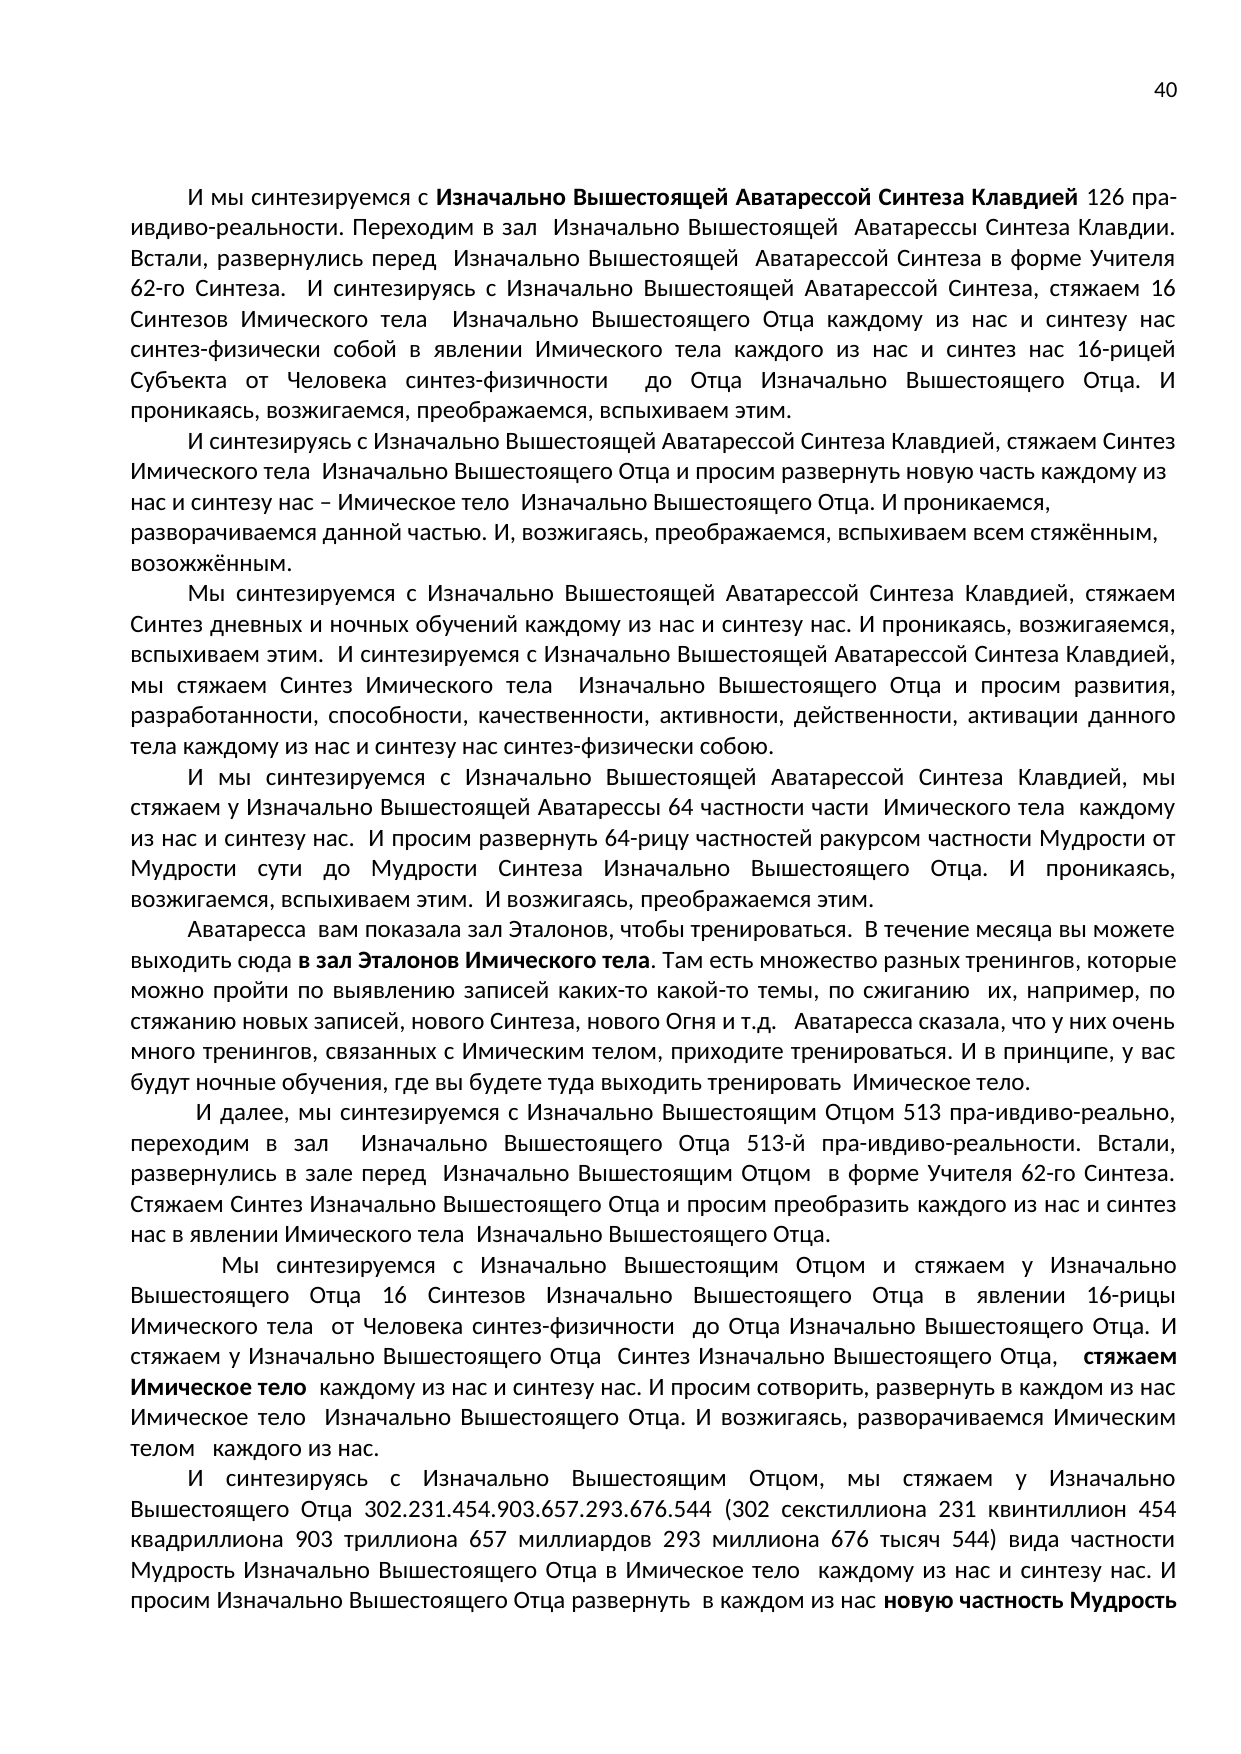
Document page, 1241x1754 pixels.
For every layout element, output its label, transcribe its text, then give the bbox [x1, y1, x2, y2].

text И мы синтезируемся с Изначально Вышестоящей Аватарессой Синтеза Клавдией 126 пра-ивдиво-реальности. Переходим в зал Изначально Вышестоящей Аватарессы Синтеза Клавдии. Встали, развернулись перед Изначально Вышестоящей Аватарессой Синтеза в форме Учителя 62-го Синтеза. И синтезируясь с Изначально Вышестоящей Аватарессой Синтеза, стяжаем 16 Синтезов Имического тела Изначально Вышестоящего Отца каждому из нас и синтезу нас синтез-физически собой в явлении Имического тела каждого из нас и синтез нас 16-рицей Субъекта от Человека синтез-физичности до Отца Изначально Вышестоящего Отца. И проникаясь, возжигаемся, преображаемся, вспыхиваем этим. [130, 181, 1177, 425]
text И мы синтезируемся с Изначально Вышестоящей Аватарессой Синтеза Клавдией, мы стяжаем у Изначально Вышестоящей Аватарессы 64 частности части Имического тела каждому из нас и синтезу нас. И просим развернуть 64-рицу частностей ракурсом частности Мудрости от Мудрости сути до Мудрости Синтеза Изначально Вышестоящего Отца. И проникаясь, возжигаемся, вспыхиваем этим. И возжигаясь, преображаемся этим. [130, 761, 1177, 913]
text Мы синтезируемся с Изначально Вышестоящим Отцом и стяжаем у Изначально Вышестоящего Отца 16 Синтезов Изначально Вышестоящего Отца в явлении 16-рицы Имического тела от Человека синтез-физичности до Отца Изначально Вышестоящего Отца. И стяжаем у Изначально Вышестоящего Отца Синтез Изначально Вышестоящего Отца, стяжаем Имическое тело каждому из нас и синтезу нас. И просим сотворить, развернуть в каждом из нас Имическое тело Изначально Вышестоящего Отца. И возжигаясь, разворачиваемся Имическим телом каждого из нас. [130, 1249, 1177, 1463]
text И синтезируясь с Изначально Вышестоящей Аватарессой Синтеза Клавдией, стяжаем Синтез Имического тела Изначально Вышестоящего Отца и просим развернуть новую часть каждому из нас и синтезу нас – Имическое тело Изначально Вышестоящего Отца. И проникаемся, разворачиваемся данной частью. И, возжигаясь, преображаемся, вспыхиваем всем стяжённым, возожжённым. [130, 425, 1177, 577]
text И далее, мы синтезируемся с Изначально Вышестоящим Отцом 513 пра-ивдиво-реально, переходим в зал Изначально Вышестоящего Отца 513-й пра-ивдиво-реальности. Встали, развернулись в зале перед Изначально Вышестоящим Отцом в форме Учителя 62-го Синтеза. Стяжаем Синтез Изначально Вышестоящего Отца и просим преобразить каждого из нас и синтез нас в явлении Имического тела Изначально Вышестоящего Отца. [130, 1096, 1177, 1249]
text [130, 1463, 1177, 1615]
text Аватаресса вам показала зал Эталонов, чтобы тренироваться. В течение месяца вы можете выходить сюда в зал Эталонов Имического тела. Там есть множество разных тренингов, которые можно пройти по выявлению записей каких-то какой-то темы, по сжиганию их, например, по стяжанию новых записей, нового Синтеза, нового Огня и т.д. Аватаресса сказала, что у них очень много тренингов, связанных с Имическим телом, приходите тренироваться. И в принципе, у вас будут ночные обучения, где вы будете туда выходить тренировать Имическое тело. [130, 913, 1177, 1096]
text Мы синтезируемся с Изначально Вышестоящей Аватарессой Синтеза Клавдией, стяжаем Синтез дневных и ночных обучений каждому из нас и синтезу нас. И проникаясь, возжигаяемся, вспыхиваем этим. И синтезируемся с Изначально Вышестоящей Аватарессой Синтеза Клавдией, мы стяжаем Синтез Имического тела Изначально Вышестоящего Отца и просим развития, разработанности, способности, качественности, активности, действенности, активации данного тела каждому из нас и синтезу нас синтез-физически собою. [130, 577, 1177, 761]
